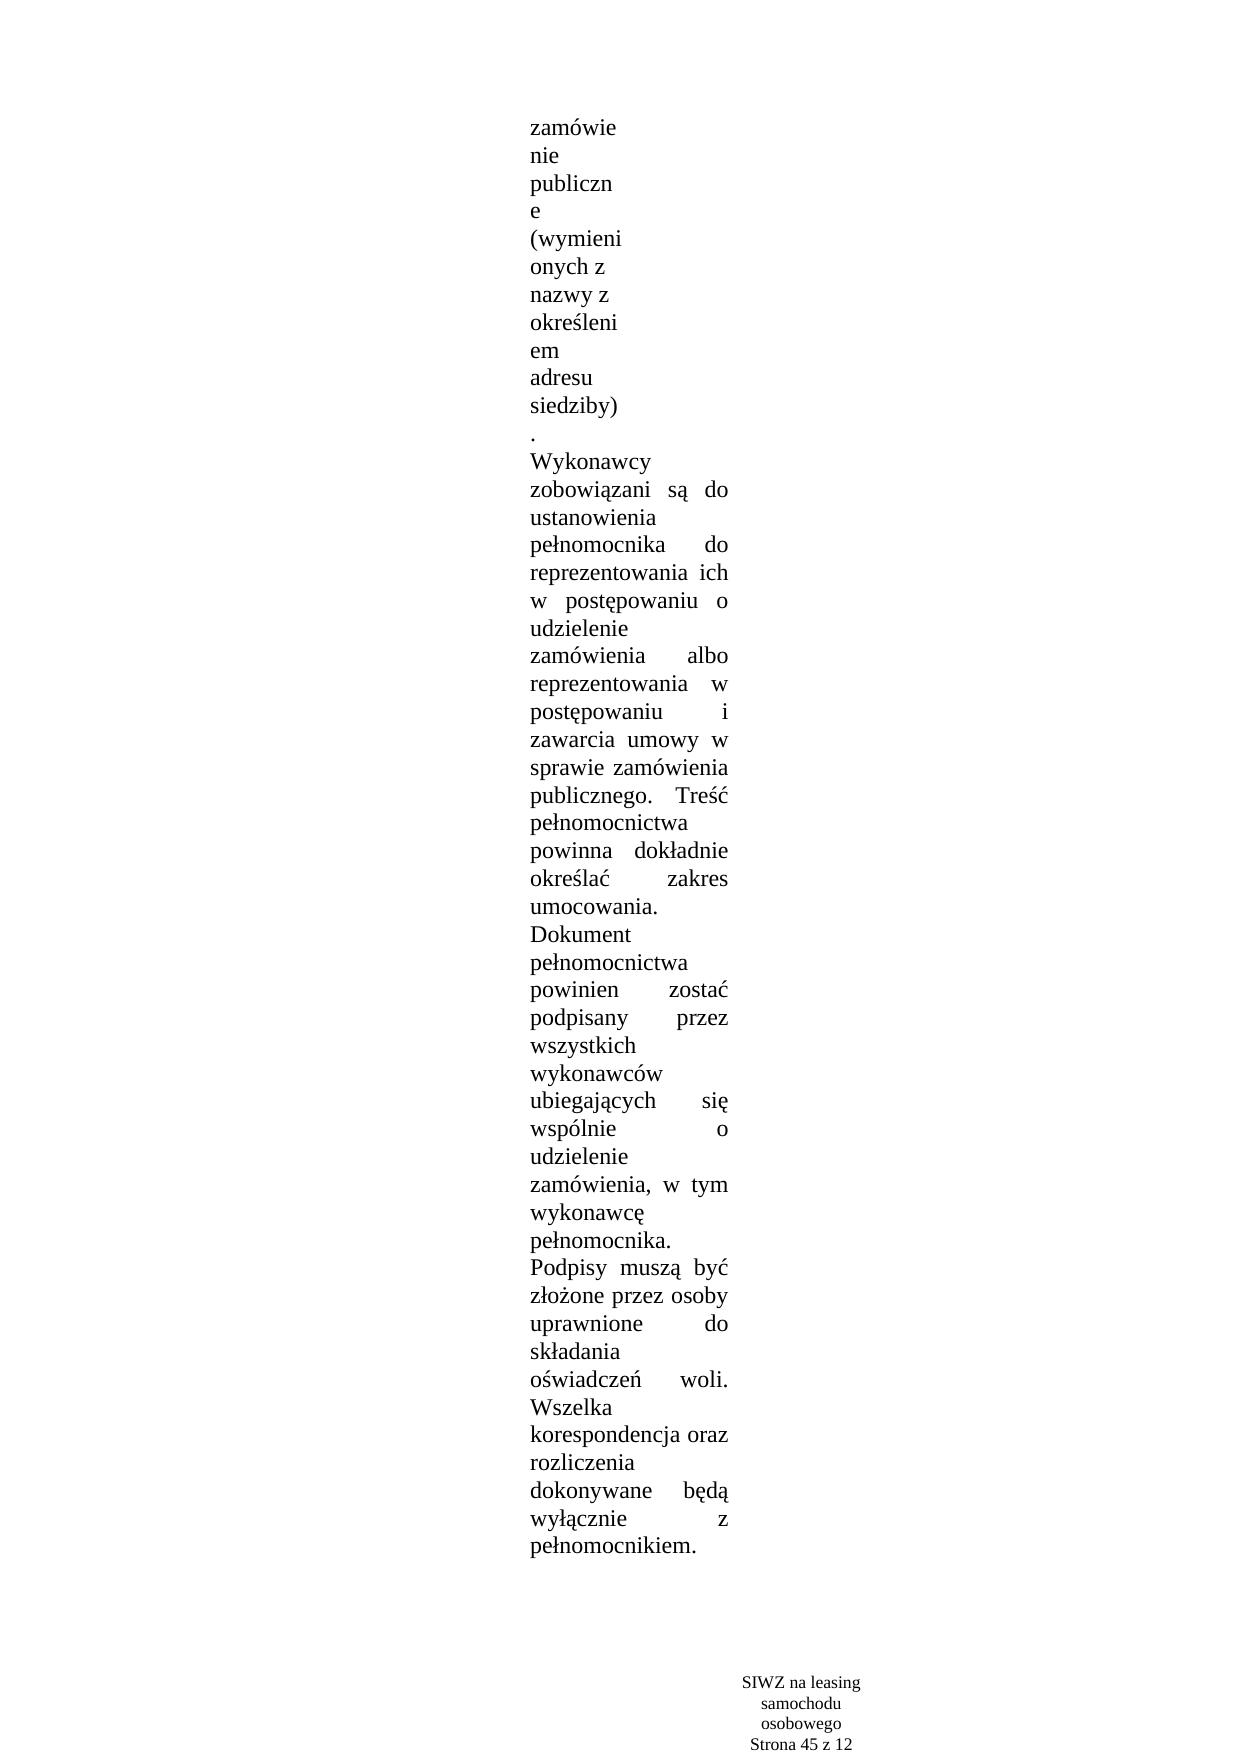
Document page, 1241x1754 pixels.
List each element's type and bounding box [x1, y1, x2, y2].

text [530, 447, 728, 1559]
list [530, 113, 622, 447]
